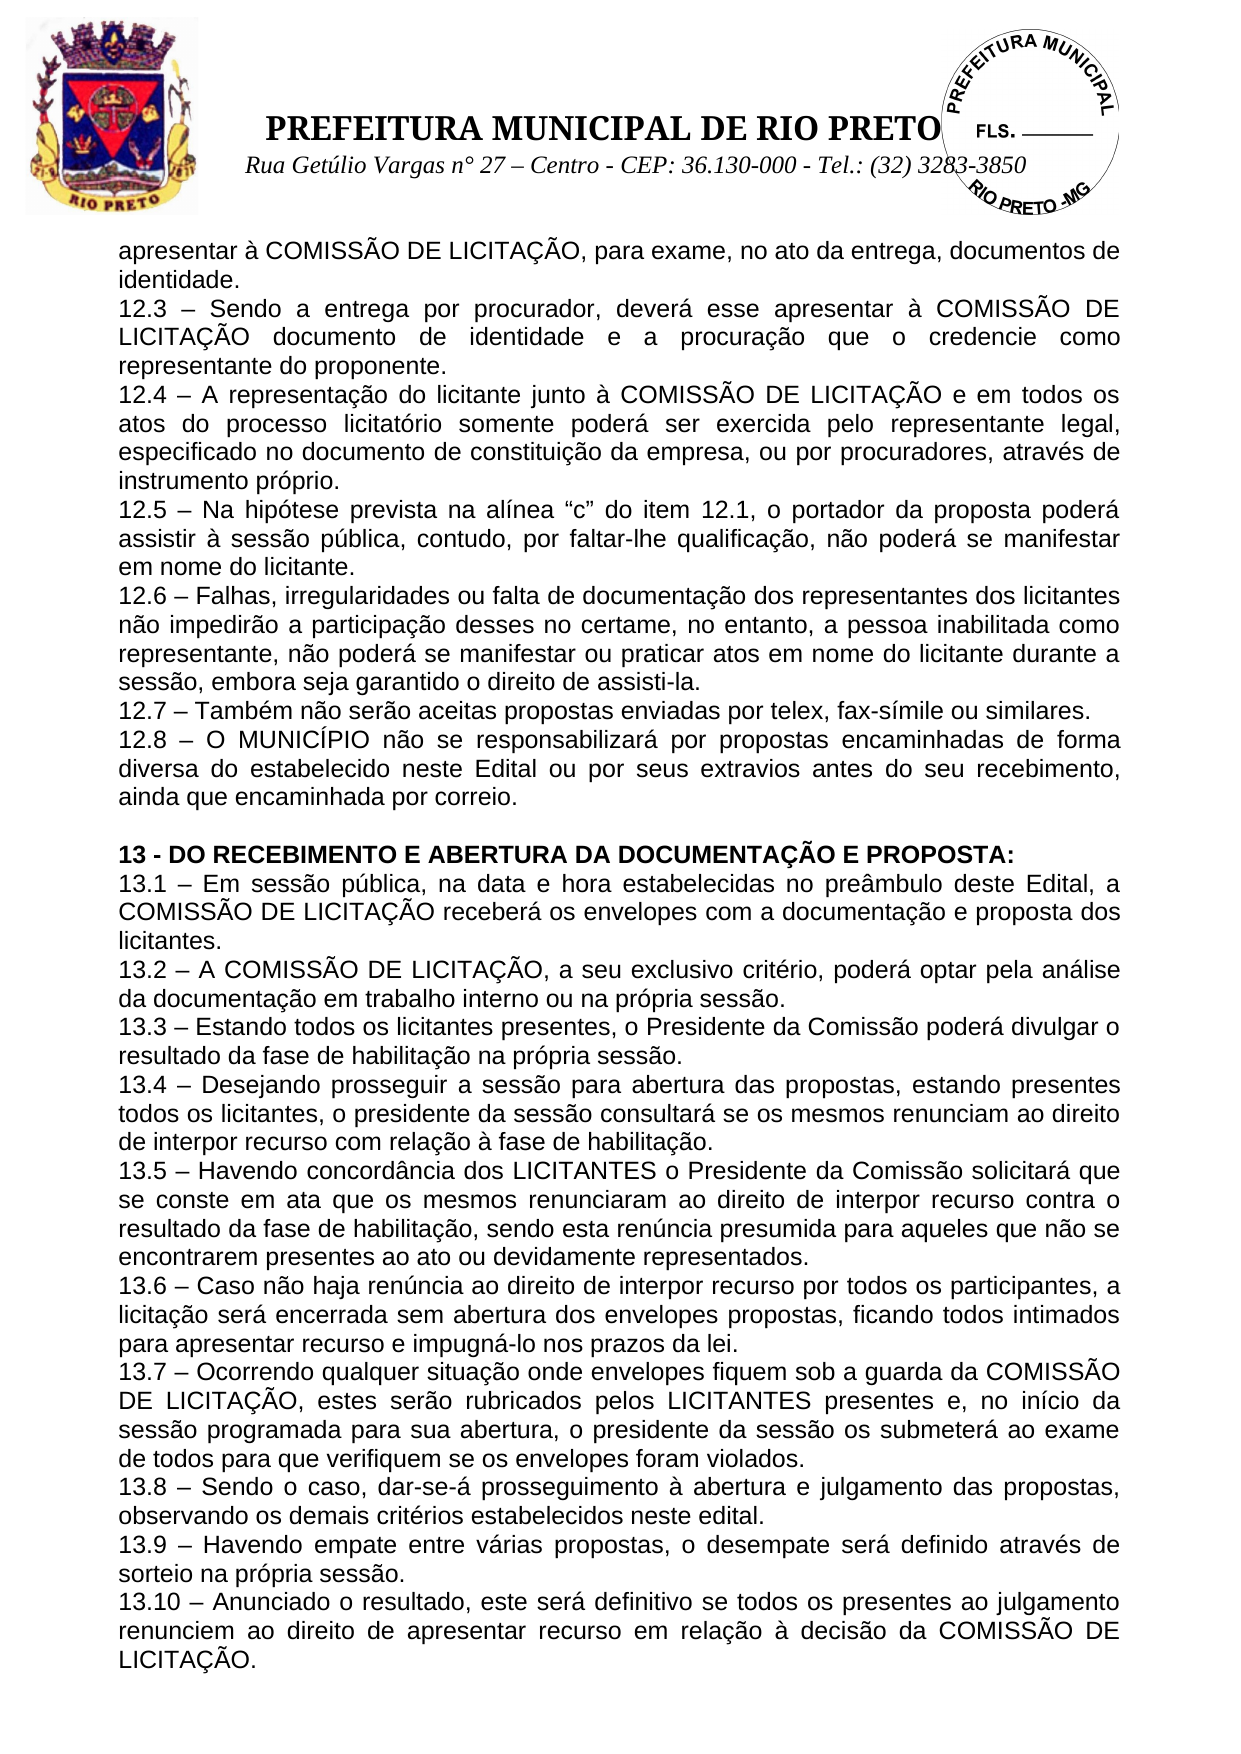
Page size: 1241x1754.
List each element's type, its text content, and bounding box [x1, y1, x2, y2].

text 12.6 – Falhas, irregularidades ou falta de documentação dos representantes dos licitantes não impedirão a participação desses no certame, no entanto, a pessoa inabilitada como representante, não poderá se manifestar ou praticar atos em nome do licitante durante a sessão, embora seja garantido o direito de assisti-la. [118, 581, 1122, 696]
text 13.3 – Estando todos os licitantes presentes, o Presidente da Comissão poderá divulgar o resultado da fase de habilitação na própria sessão. [118, 1012, 1122, 1070]
text 13.1 – Em sessão pública, na data e hora estabelecidas no preâmbulo deste Edital, a COMISSÃO DE LICITAÇÃO receberá os envelopes com a documentação e proposta dos licitantes. [118, 869, 1122, 955]
text 12.3 – Sendo a entrega por procurador, deverá esse apresentar à COMISSÃO DE LICITAÇÃO documento de identidade e a procuração que o credencie como representante do proponente. [118, 294, 1122, 380]
text 12.5 – Na hipótese prevista na alínea “c” do item 12.1, o portador da proposta poderá assistir à sessão pública, contudo, por faltar-lhe qualificação, não poderá se manifestar em nome do licitante. [118, 495, 1122, 581]
picture [941, 29, 1119, 215]
text 13.7 – Ocorrendo qualquer situação onde envelopes fiquem sob a guarda da COMISSÃO DE LICITAÇÃO, estes serão rubricados pelos LICITANTES presentes e, no início da sessão programada para sua abertura, o presidente da sessão os submeterá ao exame de todos para que verifiquem se os envelopes foram violados. [118, 1357, 1122, 1472]
text 13 - DO RECEBIMENTO E ABERTURA DA DOCUMENTAÇÃO E PROPOSTA: [118, 840, 1122, 869]
text 13.2 – A COMISSÃO DE LICITAÇÃO, a seu exclusivo critério, poderá optar pela análise da documentação em trabalho interno ou na própria sessão. [118, 955, 1122, 1012]
picture [25, 17, 199, 215]
text 13.4 – Desejando prosseguir a sessão para abertura das propostas, estando presentes todos os licitantes, o presidente da sessão consultará se os mesmos renunciam ao direito de interpor recurso com relação à fase de habilitação. [118, 1070, 1122, 1156]
text 13.9 – Havendo empate entre várias propostas, o desempate será definido através de sorteio na própria sessão. [118, 1530, 1122, 1587]
text 12.4 – A representação do licitante junto à COMISSÃO DE LICITAÇÃO e em todos os atos do processo licitatório somente poderá ser exercida pelo representante legal, especificado no documento de constituição da empresa, ou por procuradores, através de instrumento próprio. [118, 380, 1122, 495]
text 13.8 – Sendo o caso, dar-se-á prosseguimento à abertura e julgamento das propostas, observando os demais critérios estabelecidos neste edital. [118, 1472, 1122, 1530]
text 13.10 – Anunciado o resultado, este será definitivo se todos os presentes ao julgamento renunciem ao direito de apresentar recurso em relação à decisão da COMISSÃO DE LICITAÇÃO. [118, 1587, 1122, 1674]
text 12.8 – O MUNICÍPIO não se responsabilizará por propostas encaminhadas de forma diversa do estabelecido neste Edital ou por seus extravios antes do seu recebimento, ainda que encaminhada por correio. [118, 725, 1122, 811]
text 12.7 – Também não serão aceitas propostas enviadas por telex, fax-símile ou similares. [118, 696, 1122, 725]
text 13.5 – Havendo concordância dos LICITANTES o Presidente da Comissão solicitará que se conste em ata que os mesmos renunciaram ao direito de interpor recurso contra o resultado da fase de habilitação, sendo esta renúncia presumida para aqueles que não se encontrarem presentes ao ato ou devidamente representados. [118, 1156, 1122, 1271]
text 13.6 – Caso não haja renúncia ao direito de interpor recurso por todos os participantes, a licitação será encerrada sem abertura dos envelopes propostas, ficando todos intimados para apresentar recurso e impugná-lo nos prazos da lei. [118, 1271, 1122, 1357]
